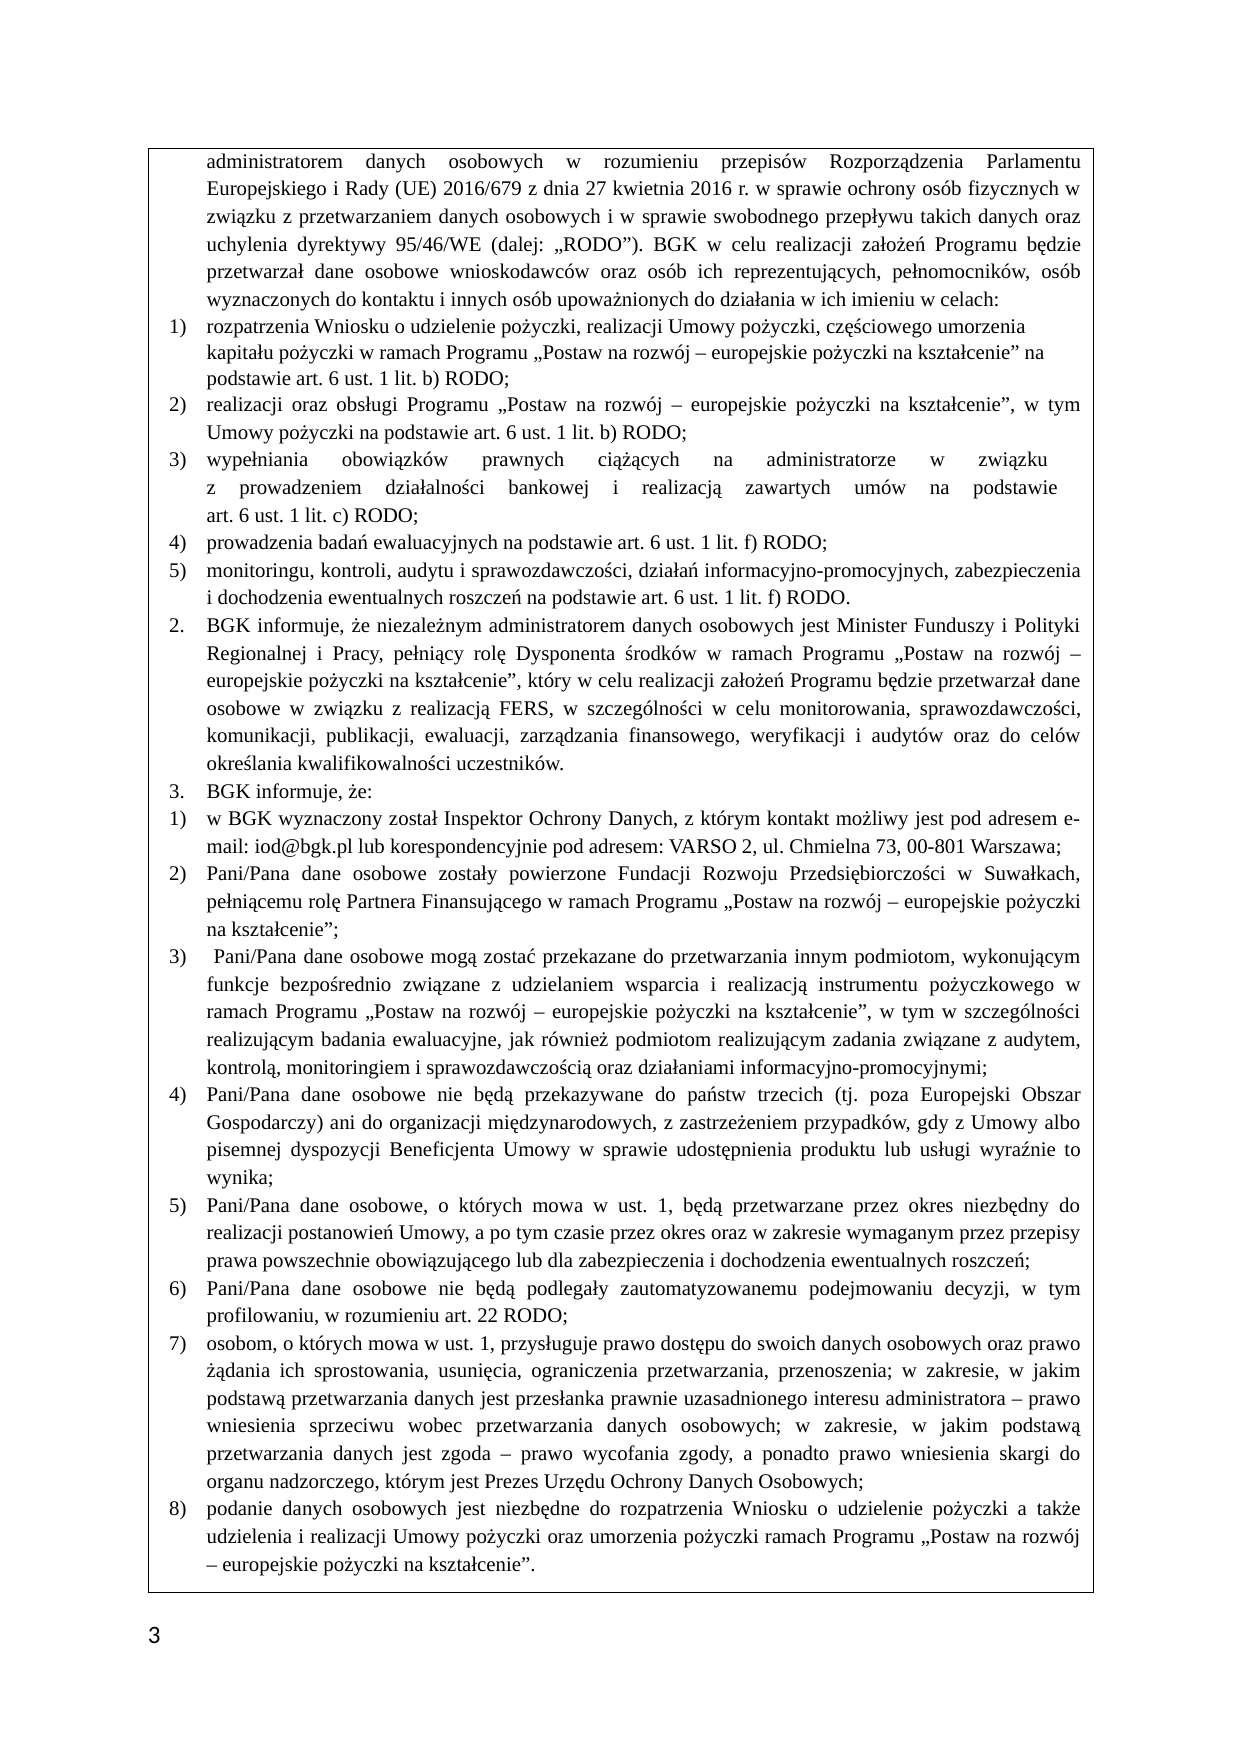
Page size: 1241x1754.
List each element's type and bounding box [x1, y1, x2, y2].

table_cell [149, 149, 1093, 1592]
